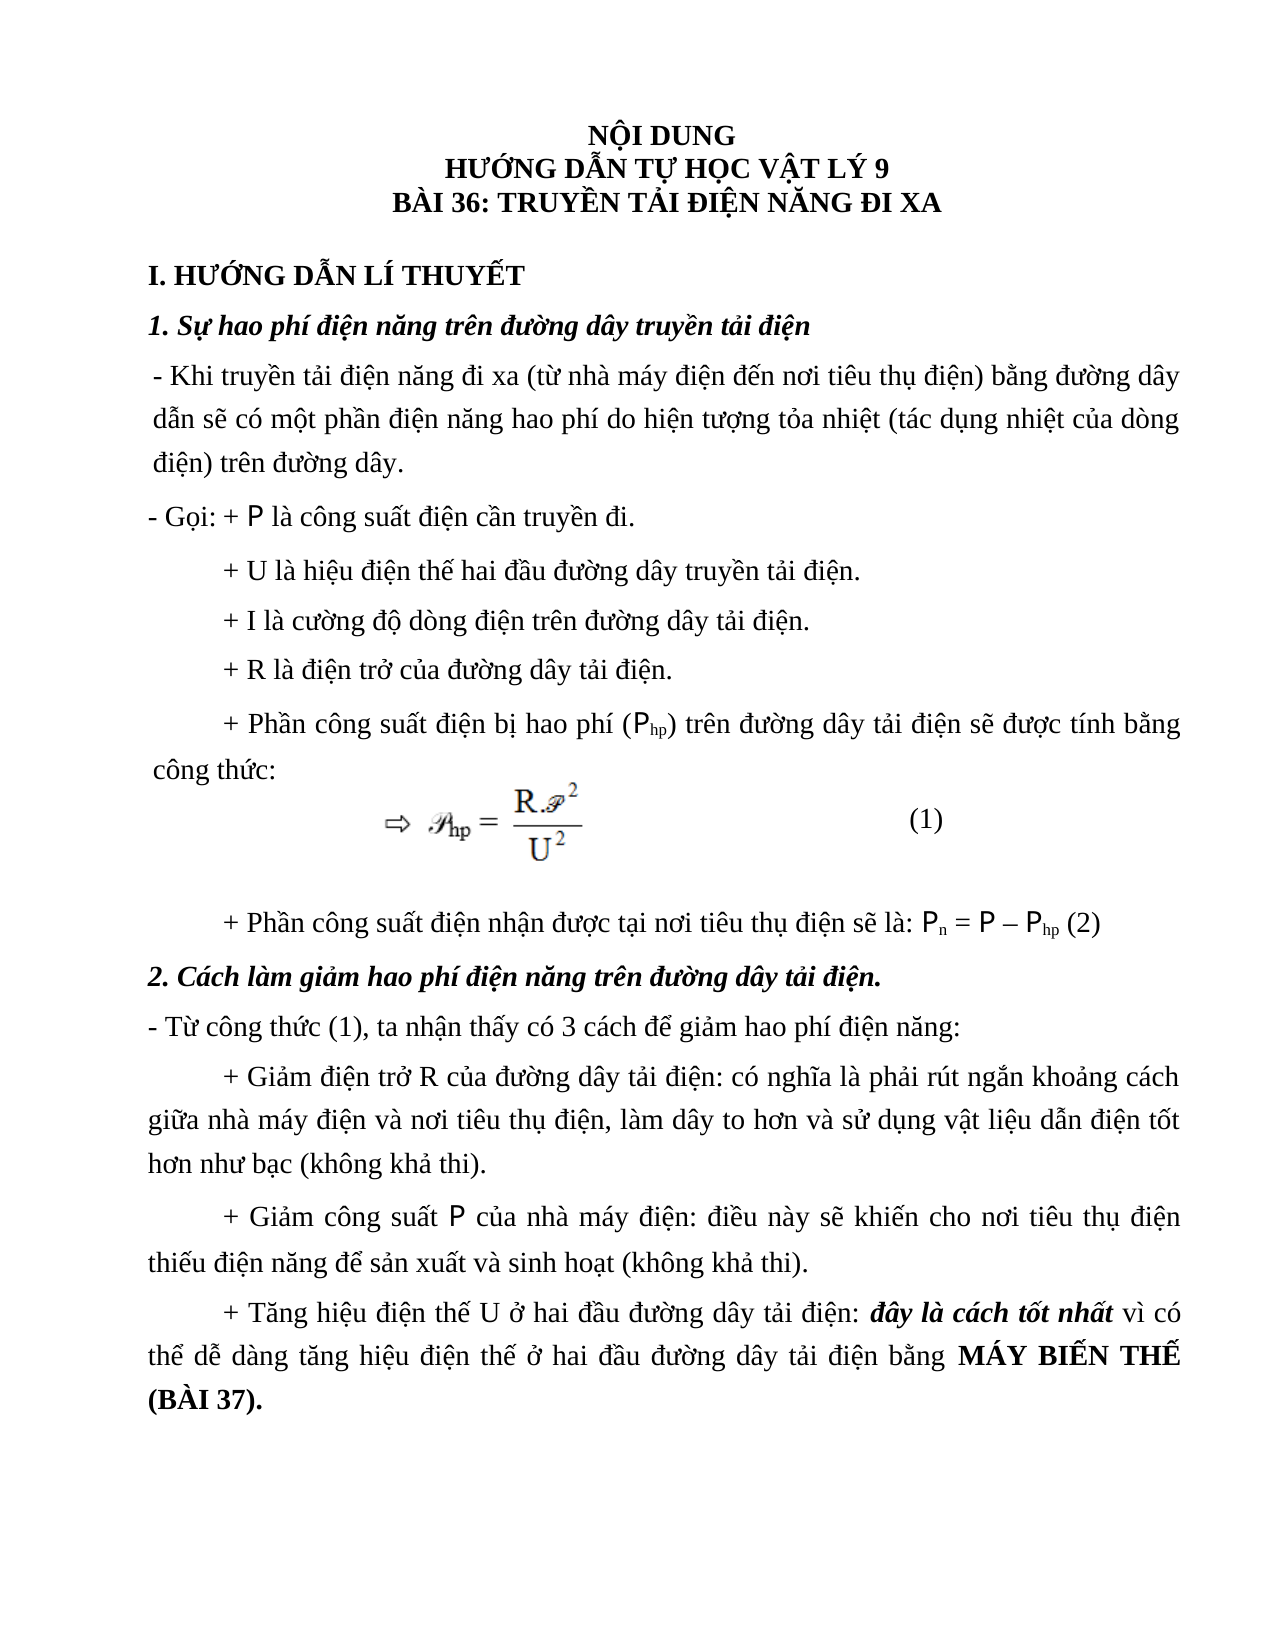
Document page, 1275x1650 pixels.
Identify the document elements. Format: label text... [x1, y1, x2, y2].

text + Tăng hiệu điện thế U ở hai đầu đường dây tải điện: đây là cách tốt nhất vì có thể dễ dàng tăng hiệu điện thế ở hai đầu đường dây tải điện bằng MÁY BIẾN THẾ (BÀI 37). [148, 1295, 1181, 1416]
text + I là cường độ dòng điện trên đường dây tải điện. [148, 603, 1181, 636]
text NỘI DUNG [148, 118, 1186, 152]
picture [381, 777, 591, 868]
text HƯỚNG DẪN TỰ HỌC VẬT LÝ 9 [148, 152, 1186, 185]
text - Gọi: + P là công suất điện cần truyền đi. [148, 495, 1181, 535]
text - Khi truyền tải điện năng đi xa (từ nhà máy điện đến nơi tiêu thụ điện) bằng đường dây dẫn sẽ có một phần điện năng hao phí do hiện tượng tỏa nhiệt (tác dụng nhiệt của dòng điện) trên đường dây. [153, 358, 1181, 479]
text 1. Sự hao phí điện năng trên đường dây truyền tải điện [148, 308, 1181, 342]
text BÀI 36: TRUYỀN TẢI ĐIỆN NĂNG ĐI XA [148, 185, 1186, 219]
text + Phần công suất điện bị hao phí (Php) trên đường dây tải điện sẽ được tính bằng công thức: [153, 702, 1181, 785]
text + R là điện trở của đường dây tải điện. [153, 652, 1181, 686]
text - Từ công thức (1), ta nhận thấy có 3 cách để giảm hao phí điện năng: [148, 1009, 1181, 1042]
text + Giảm điện trở R của đường dây tải điện: có nghĩa là phải rút ngắn khoảng cách giữa nhà máy điện và nơi tiêu thụ điện, làm dây to hơn và sử dụng vật liệu dẫn điện tốt hơn như bạc (không khả thi). [148, 1059, 1181, 1179]
text + Phần công suất điện nhận được tại nơi tiêu thụ điện sẽ là: Pn = P – Php (2) [153, 901, 1181, 941]
text + Giảm công suất P của nhà máy điện: điều này sẽ khiến cho nơi tiêu thụ điện thiếu điện năng để sản xuất và sinh hoạt (không khả thi). [148, 1196, 1181, 1279]
text I. HƯỚNG DẪN LÍ THUYẾT [148, 258, 1181, 292]
text + U là hiệu điện thế hai đầu đường dây truyền tải điện. [148, 553, 1181, 586]
text (1) [591, 802, 1186, 835]
text 2. Cách làm giảm hao phí điện năng trên đường dây tải điện. [148, 959, 1181, 993]
